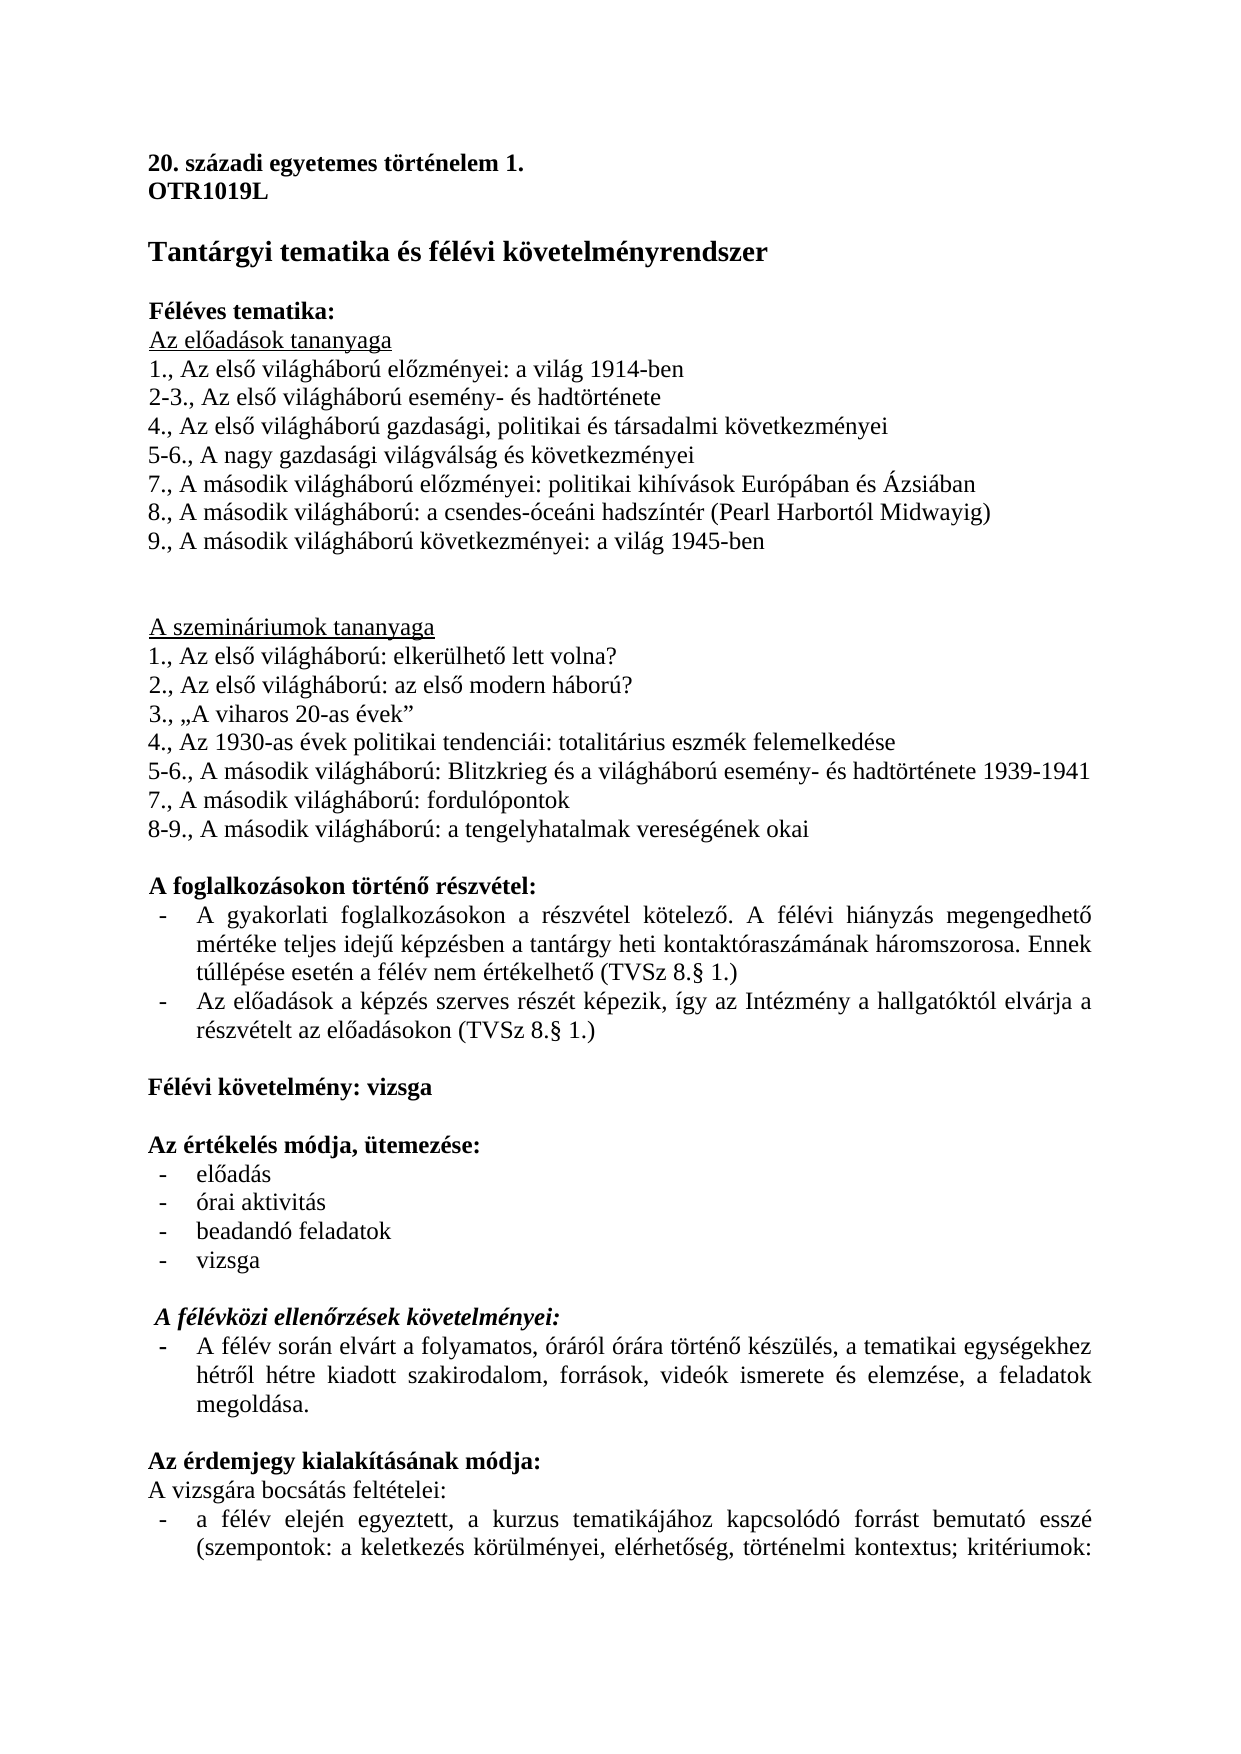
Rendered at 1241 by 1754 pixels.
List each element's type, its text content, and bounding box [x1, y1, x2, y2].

text 4., Az 1930-as évek politikai tendenciái: totalitárius eszmék felemelkedése [148, 727, 1093, 756]
text 3., „A viharos 20-as évek” [149, 699, 1093, 727]
list A félév során elvárt a folyamatos, óráról órára történő készülés, a tematikai egységekhez hétről hétre kiadott szakirodalom, források, videók ismerete és elemzése, a feladatok megoldása. [159, 1331, 1093, 1417]
list órai aktivitás [159, 1187, 1093, 1216]
text A foglalkozásokon történő részvétel: [149, 871, 1093, 900]
text 9., A második világháború következményei: a világ 1945-ben [148, 526, 1093, 555]
text 2., Az első világháború: az első modern háború? [149, 670, 1093, 699]
text Az értékelés módja, ütemezése: [148, 1130, 1093, 1159]
text 1., Az első világháború: elkerülhető lett volna? [148, 641, 1093, 670]
text A vizsgára bocsátás feltételei: [148, 1475, 1093, 1504]
text A félévközi ellenőrzések követelményei: [154, 1302, 1093, 1331]
list előadás [159, 1159, 1093, 1187]
text Tantárgyi tematika és félévi követelményrendszer [148, 234, 1093, 267]
text 4., Az első világháború gazdasági, politikai és társadalmi következményei [148, 411, 1093, 440]
text 1., Az első világháború előzményei: a világ 1914-ben [149, 354, 1093, 382]
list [159, 1504, 1093, 1561]
text 2-3., Az első világháború esemény- és hadtörténete [149, 382, 1093, 411]
text 7., A második világháború: fordulópontok [148, 785, 1093, 814]
text 8., A második világháború: a csendes-óceáni hadszíntér (Pearl Harbortól Midwayig) [148, 497, 1093, 526]
text 5-6., A nagy gazdasági világválság és következményei [148, 440, 1093, 469]
text Az előadások tananyaga [149, 325, 1093, 354]
text 8-9., A második világháború: a tengelyhatalmak vereségének okai [148, 814, 1093, 842]
list beadandó feladatok [159, 1216, 1093, 1245]
text 20. századi egyetemes történelem 1. [148, 148, 1093, 176]
list vizsga [159, 1245, 1093, 1274]
text Félévi követelmény: vizsga [148, 1072, 1093, 1101]
text Az érdemjegy kialakításának módja: [148, 1446, 1093, 1475]
text OTR1019L [148, 176, 1093, 205]
text A szemináriumok tananyaga [149, 612, 1093, 641]
text Féléves tematika: [149, 296, 1093, 325]
text 7., A második világháború előzményei: politikai kihívások Európában és Ázsiában [148, 469, 1093, 497]
list Az előadások a képzés szerves részét képezik, így az Intézmény a hallgatóktól elvárja a részvételt az előadásokon (TVSz 8.§ 1.) [159, 986, 1093, 1044]
list A gyakorlati foglalkozásokon a részvétel kötelező. A félévi hiányzás megengedhető mértéke teljes idejű képzésben a tantárgy heti kontaktóraszámának háromszorosa. Ennek túllépése esetén a félév nem értékelhető (TVSz 8.§ 1.) [159, 900, 1093, 986]
text 5-6., A második világháború: Blitzkrieg és a világháború esemény- és hadtörténete 1939-1941 [148, 756, 1093, 785]
